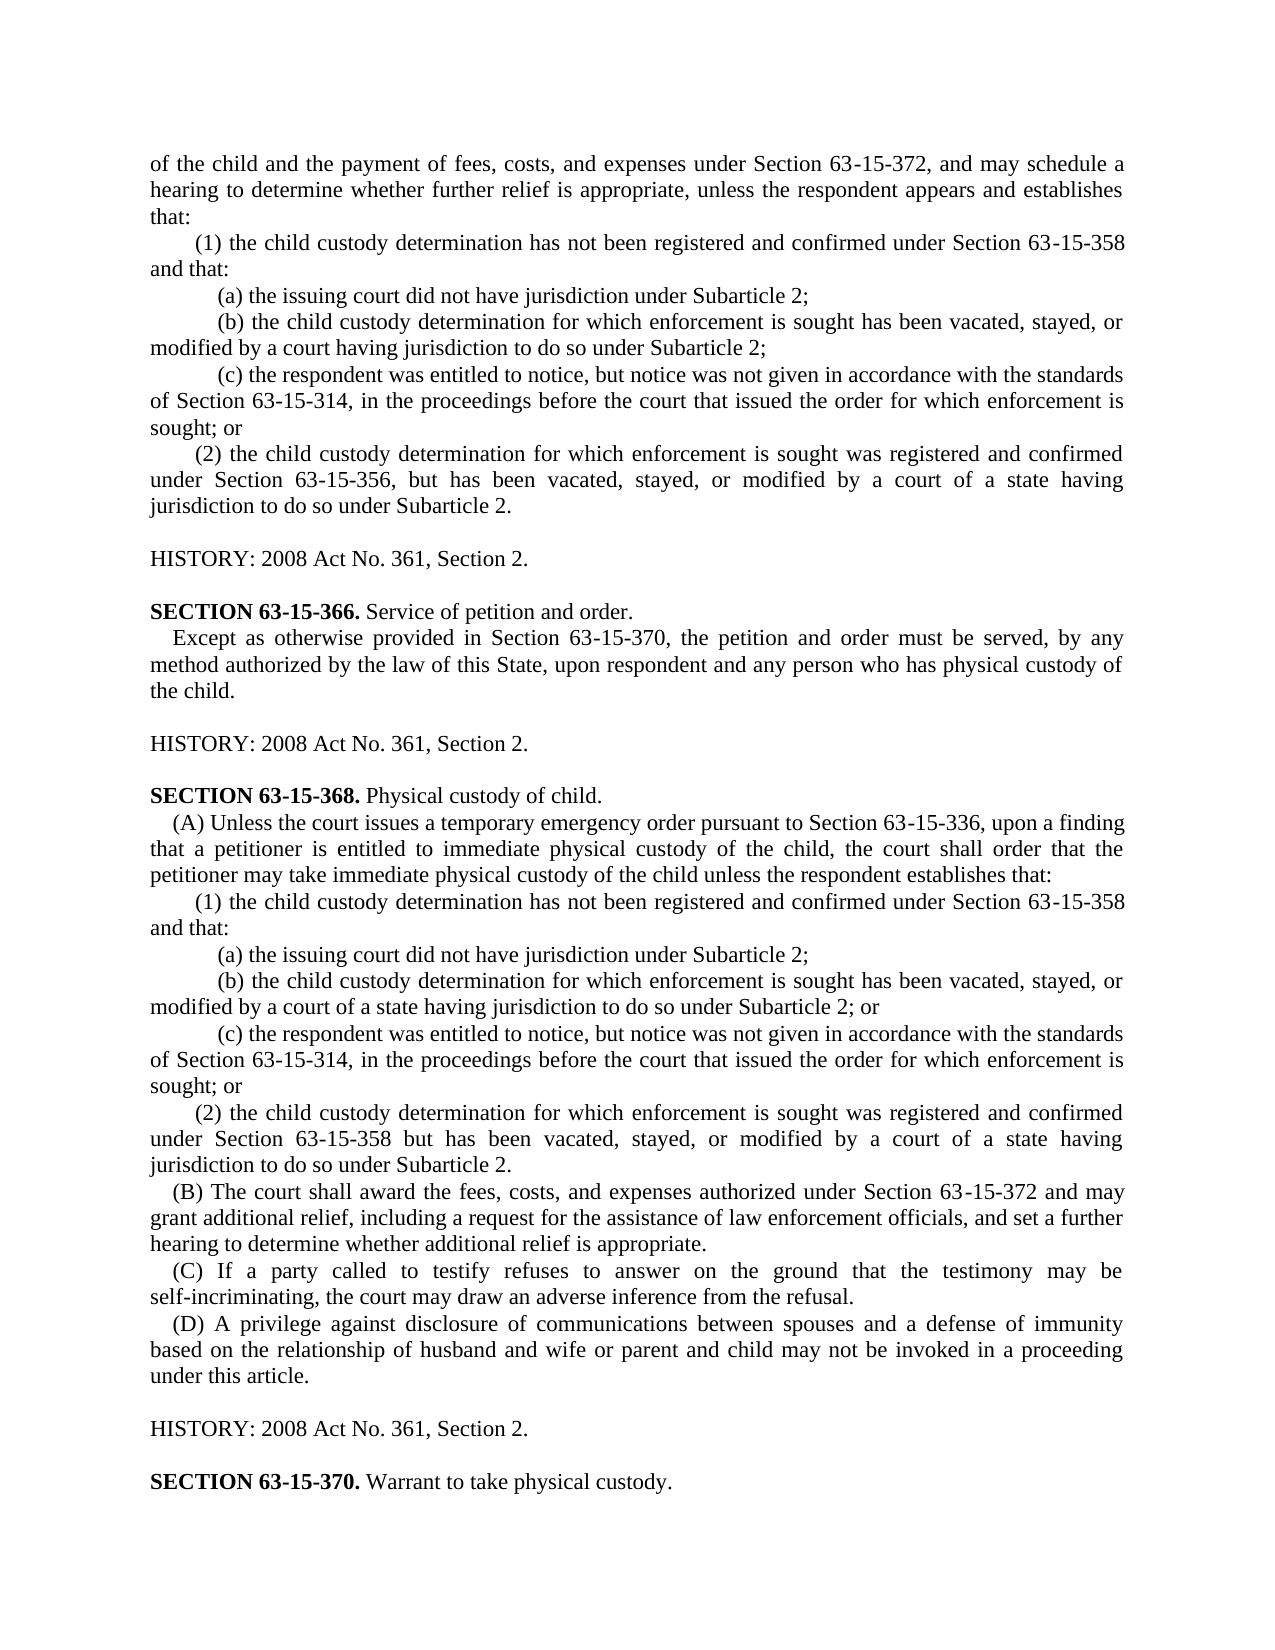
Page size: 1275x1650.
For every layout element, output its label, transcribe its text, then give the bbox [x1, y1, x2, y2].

text (D) A privilege against disclosure of communications between spouses and a defense of immunity based on the relationship of husband and wife or parent and child may not be invoked in a proceeding under this article. [150, 1309, 1125, 1389]
text (1) the child custody determination has not been registered and confirmed under Section 63-15-358 and that: [150, 888, 1125, 941]
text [150, 150, 1125, 229]
text (a) the issuing court did not have jurisdiction under Subarticle 2; [150, 941, 1125, 967]
text HISTORY: 2008 Act No. 361, Section 2. [150, 545, 1125, 572]
text HISTORY: 2008 Act No. 361, Section 2. [150, 730, 1125, 756]
text SECTION 63-15-368. Physical custody of child. [150, 782, 1125, 809]
text (b) the child custody determination for which enforcement is sought has been vacated, stayed, or modified by a court of a state having jurisdiction to do so under Subarticle 2; or [150, 967, 1125, 1020]
text (2) the child custody determination for which enforcement is sought was registered and confirmed under Section 63-15-358 but has been vacated, stayed, or modified by a court of a state having jurisdiction to do so under Subarticle 2. [150, 1099, 1125, 1178]
text (c) the respondent was entitled to notice, but notice was not given in accordance with the standards of Section 63-15-314, in the proceedings before the court that issued the order for which enforcement is sought; or [150, 1020, 1125, 1099]
text (b) the child custody determination for which enforcement is sought has been vacated, stayed, or modified by a court having jurisdiction to do so under Subarticle 2; [150, 308, 1125, 361]
text SECTION 63-15-370. Warrant to take physical custody. [150, 1468, 1125, 1494]
text (2) the child custody determination for which enforcement is sought was registered and confirmed under Section 63-15-356, but has been vacated, stayed, or modified by a court of a state having jurisdiction to do so under Subarticle 2. [150, 440, 1125, 519]
text (1) the child custody determination has not been registered and confirmed under Section 63-15-358 and that: [150, 229, 1125, 282]
text (a) the issuing court did not have jurisdiction under Subarticle 2; [150, 282, 1125, 308]
text (C) If a party called to testify refuses to answer on the ground that the testimony may be self-incriminating, the court may draw an adverse inference from the refusal. [150, 1257, 1125, 1309]
text HISTORY: 2008 Act No. 361, Section 2. [150, 1415, 1125, 1441]
text (A) Unless the court issues a temporary emergency order pursuant to Section 63-15-336, upon a finding that a petitioner is entitled to immediate physical custody of the child, the court shall order that the petitioner may take immediate physical custody of the child unless the respondent establishes that: [150, 809, 1125, 888]
text SECTION 63-15-366. Service of petition and order. [150, 598, 1125, 624]
text (B) The court shall award the fees, costs, and expenses authorized under Section 63-15-372 and may grant additional relief, including a request for the assistance of law enforcement officials, and set a further hearing to determine whether additional relief is appropriate. [150, 1178, 1125, 1257]
text Except as otherwise provided in Section 63-15-370, the petition and order must be served, by any method authorized by the law of this State, upon respondent and any person who has physical custody of the child. [150, 624, 1125, 703]
text (c) the respondent was entitled to notice, but notice was not given in accordance with the standards of Section 63-15-314, in the proceedings before the court that issued the order for which enforcement is sought; or [150, 361, 1125, 440]
